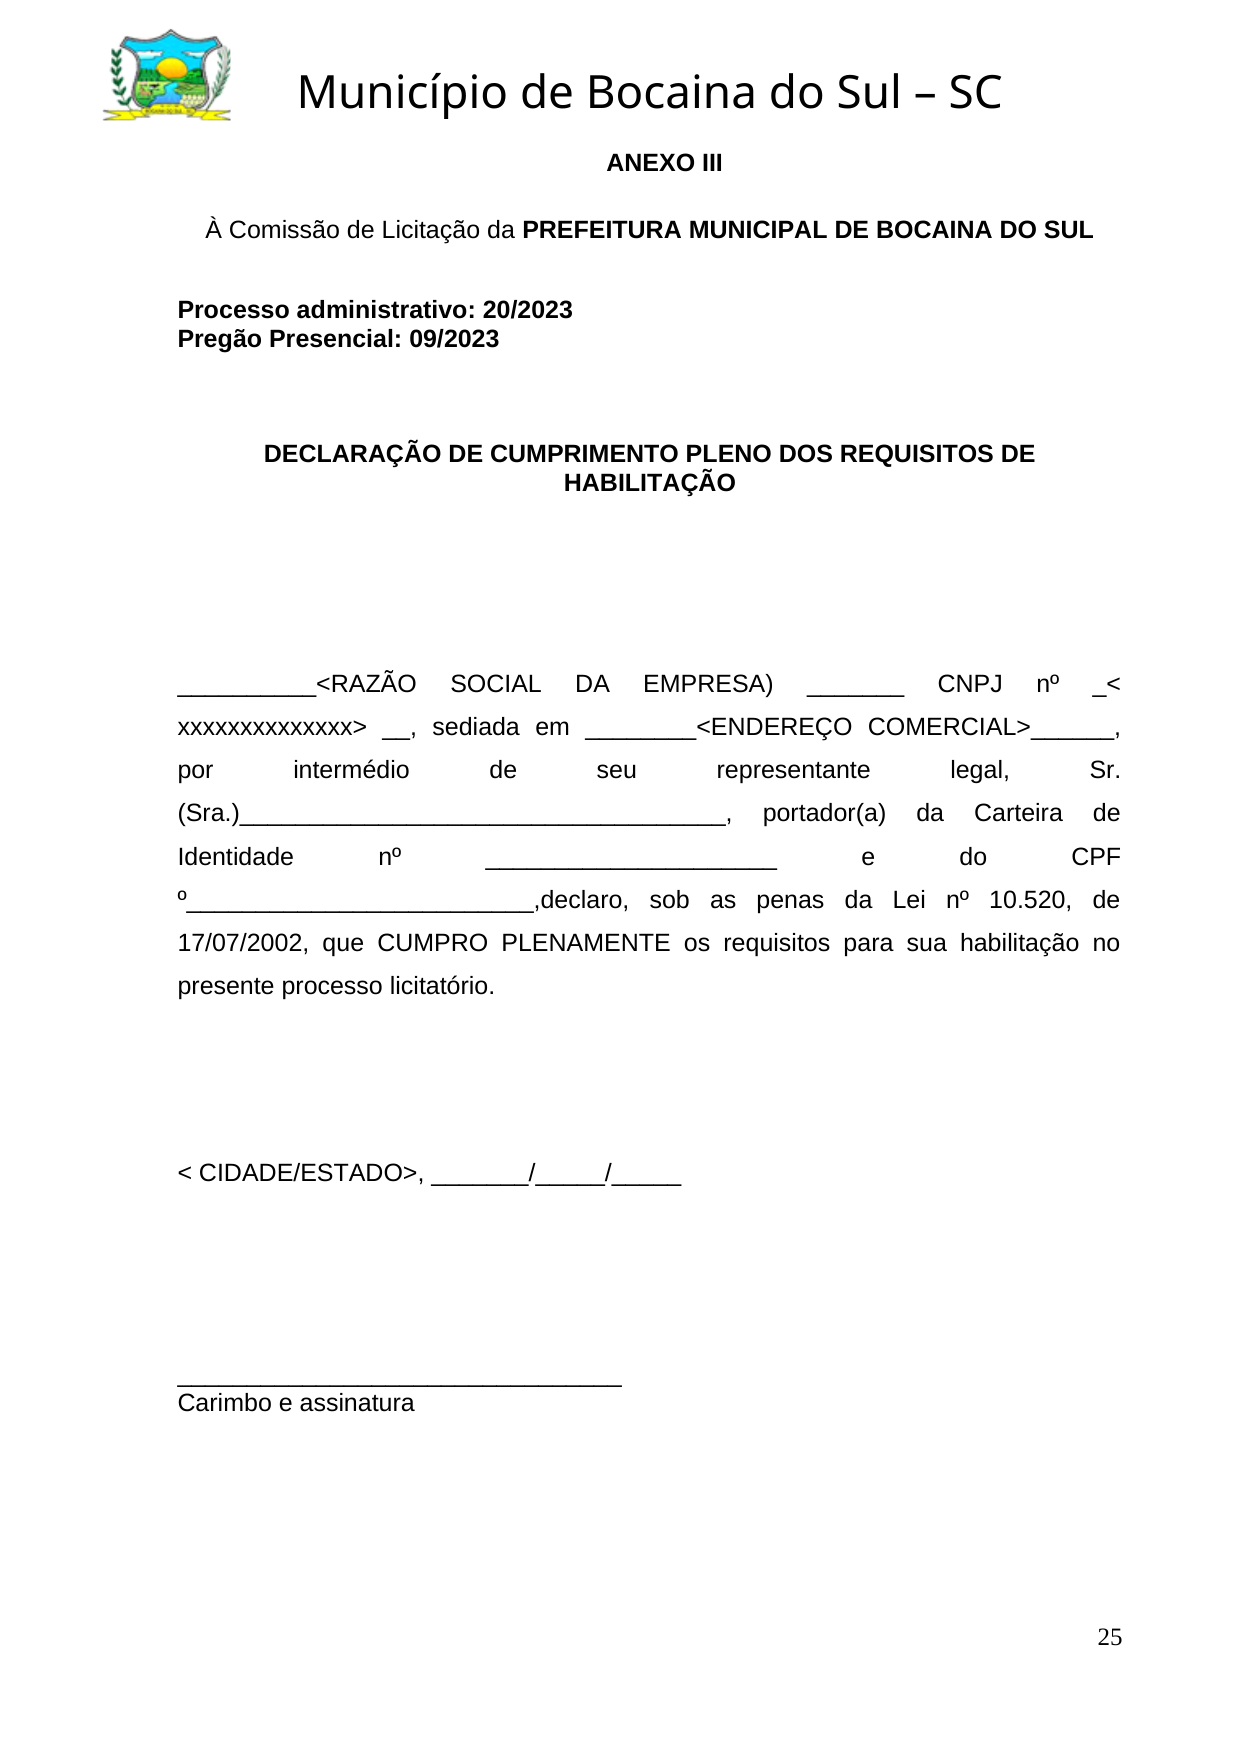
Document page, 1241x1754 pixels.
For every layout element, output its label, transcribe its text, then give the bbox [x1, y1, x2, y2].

text À Comissão de Licitação da PREFEITURA MUNICIPAL DE BOCAINA DO SUL [177, 219, 1122, 243]
text Carimbo e assinatura [177, 1388, 1122, 1416]
text DECLARAÇÃO DE CUMPRIMENTO PLENO DOS REQUISITOS DE HABILITAÇÃO [177, 439, 1122, 496]
text ________________________________ [177, 1359, 1122, 1388]
picture [102, 20, 231, 127]
text __________<RAZÃO SOCIAL DA EMPRESA) _______ CNPJ nº _< xxxxxxxxxxxxxx> __, sediada em ________<ENDEREÇO COMERCIAL>______, por intermédio de seu representante legal, Sr.(Sra.)___________________________________, portador(a) da Carteira de Identidade nº _____________________ e do CPF º_________________________,declaro, sob as penas da Lei nº 10.520, de 17/07/2002, que CUMPRO PLENAMENTE os requisitos para sua habilitação no presente processo licitatório. [177, 669, 1122, 999]
text ANEXO III [207, 148, 1122, 176]
text Processo administrativo: 20/2023 [177, 295, 1122, 324]
text < CIDADE/ESTADO>, _______/_____/_____ [177, 1158, 1122, 1186]
text Pregão Presencial: 09/2023 [177, 324, 1122, 353]
